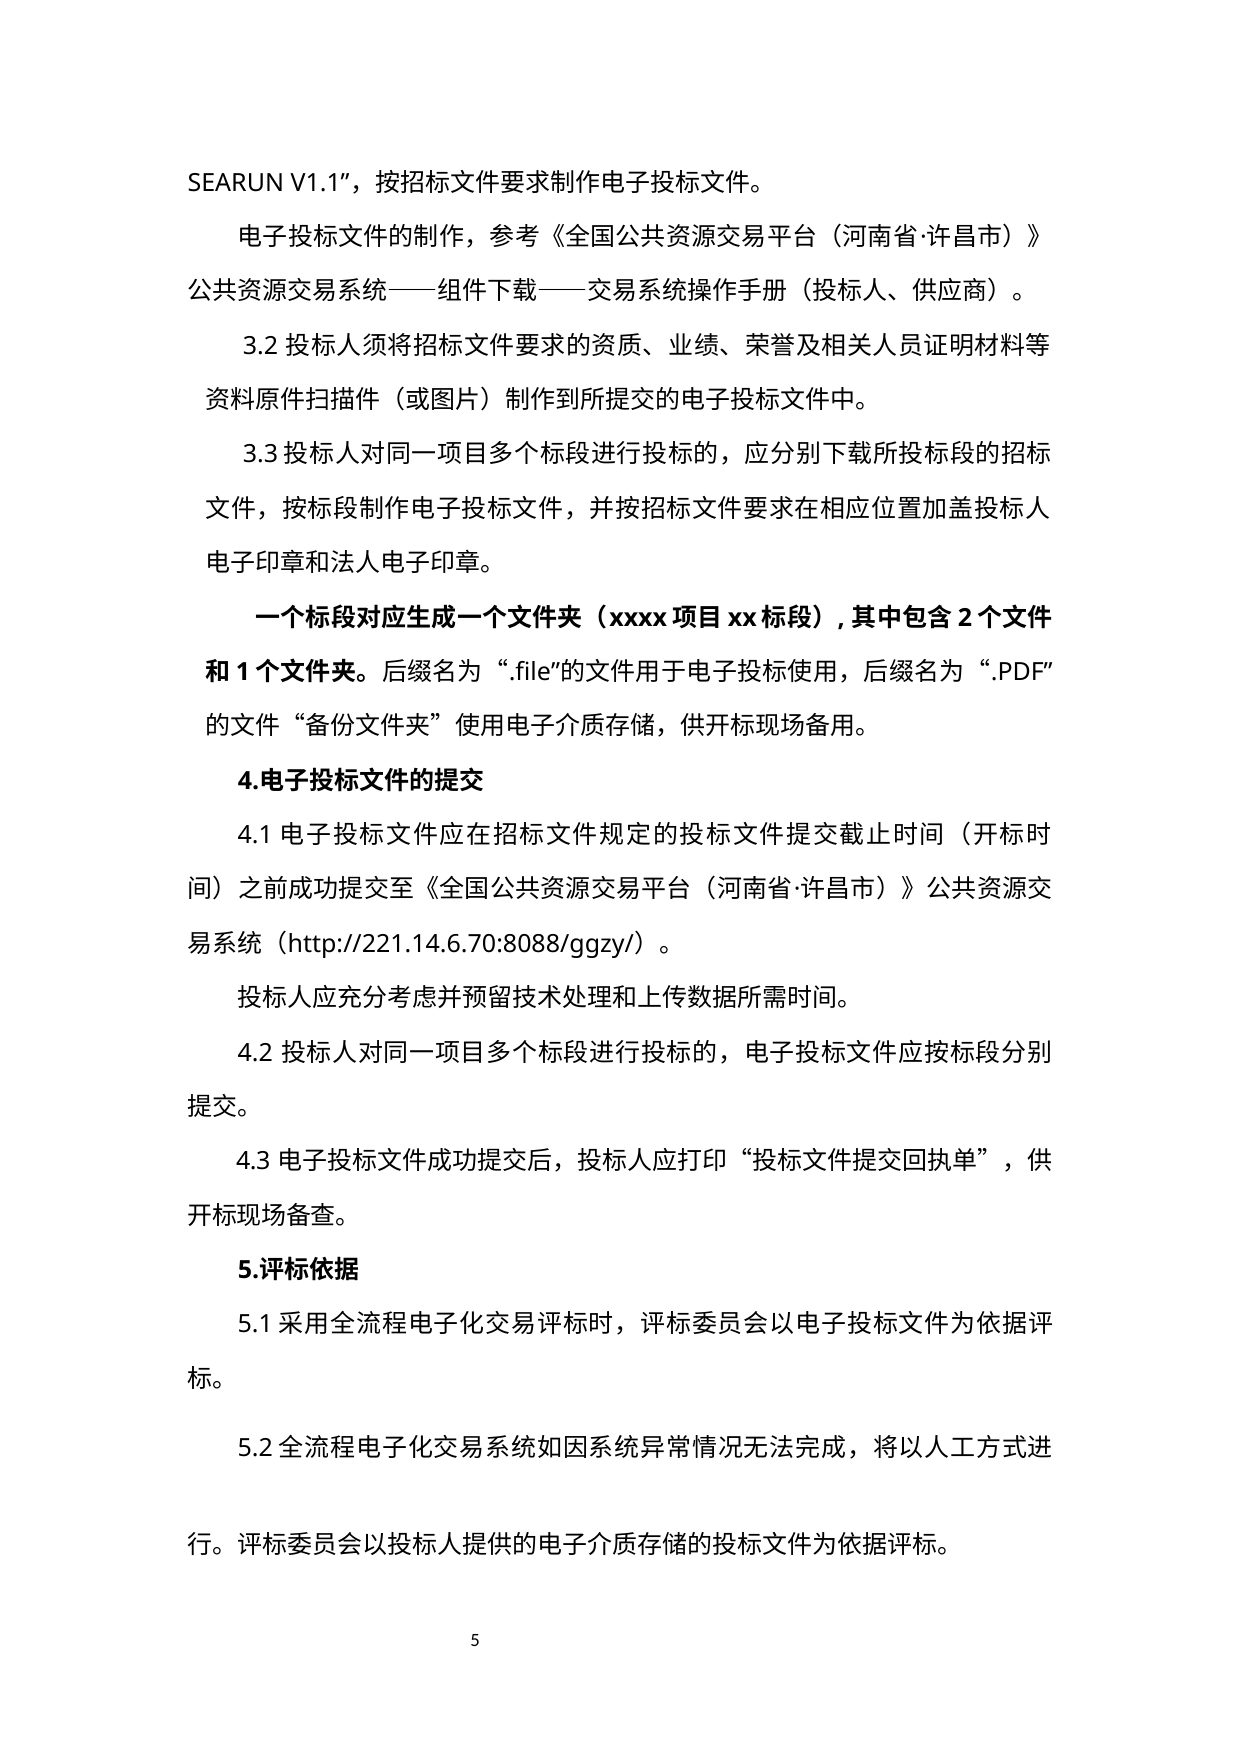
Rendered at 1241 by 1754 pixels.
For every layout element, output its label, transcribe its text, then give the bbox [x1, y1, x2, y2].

text 4.2 投标人对同一项目多个标段进行投标的，电子投标文件应按标段分别提交。 [187, 1032, 1053, 1123]
text 3.3投标人对同一项目多个标段进行投标的，应分别下载所投标段的招标文件，按标段制作电子投标文件，并按招标文件要求在相应位置加盖投标人电子印章和法人电子印章。 [205, 434, 1053, 579]
text 5.评标依据 [187, 1249, 1053, 1286]
text 3.2 投标人须将招标文件要求的资质、业绩、荣誉及相关人员证明材料等资料原件扫描件（或图片）制作到所提交的电子投标文件中。 [205, 325, 1053, 416]
text 5.2全流程电子化交易系统如因系统异常情况无法完成，将以人工方式进行。评标委员会以投标人提供的电子介质存储的投标文件为依据评标。 [187, 1413, 1053, 1575]
text 一个标段对应生成一个文件夹（xxxx项目xx标段）, 其中包含2个文件和1个文件夹。后缀名为“.file”的文件用于电子投标使用，后缀名为“.PDF”的文件“备份文件夹”使用电子介质存储，供开标现场备用。 [205, 597, 1053, 742]
text 电子投标文件的制作，参考《全国公共资源交易平台（河南省·许昌市）》公共资源交易系统——组件下载——交易系统操作手册（投标人、供应商）。 [187, 216, 1053, 307]
text 4.电子投标文件的提交 [187, 760, 1053, 796]
text 4.3 电子投标文件成功提交后，投标人应打印“投标文件提交回执单”，供开标现场备查。 [187, 1141, 1053, 1231]
text 4.1电子投标文件应在招标文件规定的投标文件提交截止时间（开标时间）之前成功提交至《全国公共资源交易平台（河南省·许昌市）》公共资源交易系统（http://221.14.6.70:8088/ggzy/）。 [187, 814, 1053, 959]
text 5.1采用全流程电子化交易评标时，评标委员会以电子投标文件为依据评标。 [187, 1304, 1053, 1394]
text 投标人应充分考虑并预留技术处理和上传数据所需时间。 [187, 978, 1053, 1014]
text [187, 162, 1053, 198]
